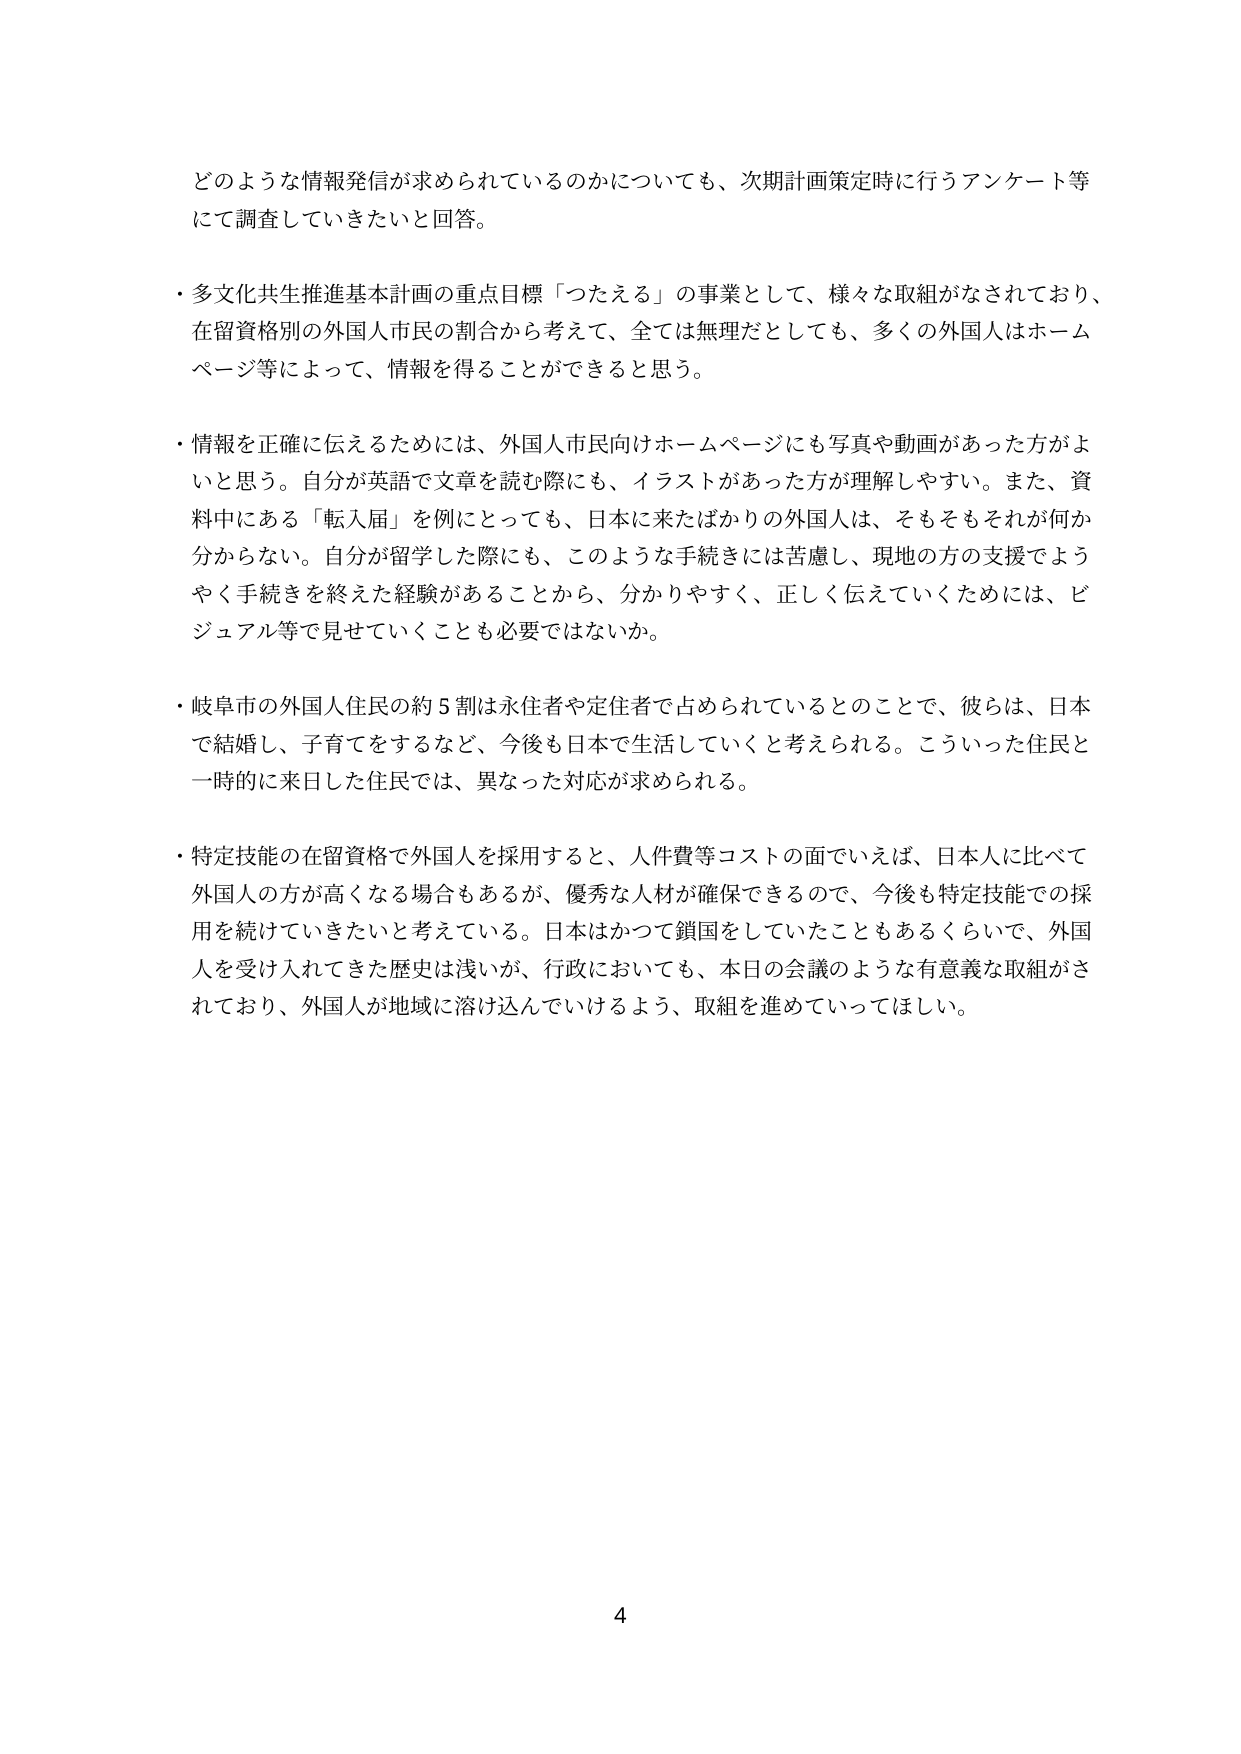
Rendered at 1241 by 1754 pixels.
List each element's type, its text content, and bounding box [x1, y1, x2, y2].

text ・情報を正確に伝えるためには、外国人市民向けホームページにも写真や動画があった方がよいと思う。自分が英語で文章を読む際にも、イラストがあった方が理解しやすい。また、資料中にある「転入届」を例にとっても、日本に来たばかりの外国人は、そもそもそれが何か分からない。自分が留学した際にも、このような手続きには苦慮し、現地の方の支援でようやく手続きを終えた経験があることから、分かりやすく、正しく伝えていくためには、ビジュアル等で見せていくことも必要ではないか。 [148, 424, 1092, 649]
text ・多文化共生推進基本計画の重点目標「つたえる」の事業として、様々な取組がなされており、在留資格別の外国人市民の割合から考えて、全ては無理だとしても、多くの外国人はホームページ等によって、情報を得ることができると思う。 [169, 274, 1092, 386]
text ・特定技能の在留資格で外国人を採用すると、人件費等コストの面でいえば、日本人に比べて外国人の方が高くなる場合もあるが、優秀な人材が確保できるので、今後も特定技能での採用を続けていきたいと考えている。日本はかつて鎖国をしていたこともあるくらいで、外国人を受け入れてきた歴史は浅いが、行政においても、本日の会議のような有意義な取組がされており、外国人が地域に溶け込んでいけるよう、取組を進めていってほしい。 [148, 836, 1092, 1024]
text ・岐阜市の外国人住民の約5割は永住者や定住者で占められているとのことで、彼らは、日本で結婚し、子育てをするなど、今後も日本で生活していくと考えられる。こういった住民と、一時的に来日した住民では、異なった対応が求められる。 [148, 686, 1092, 799]
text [148, 161, 1092, 236]
